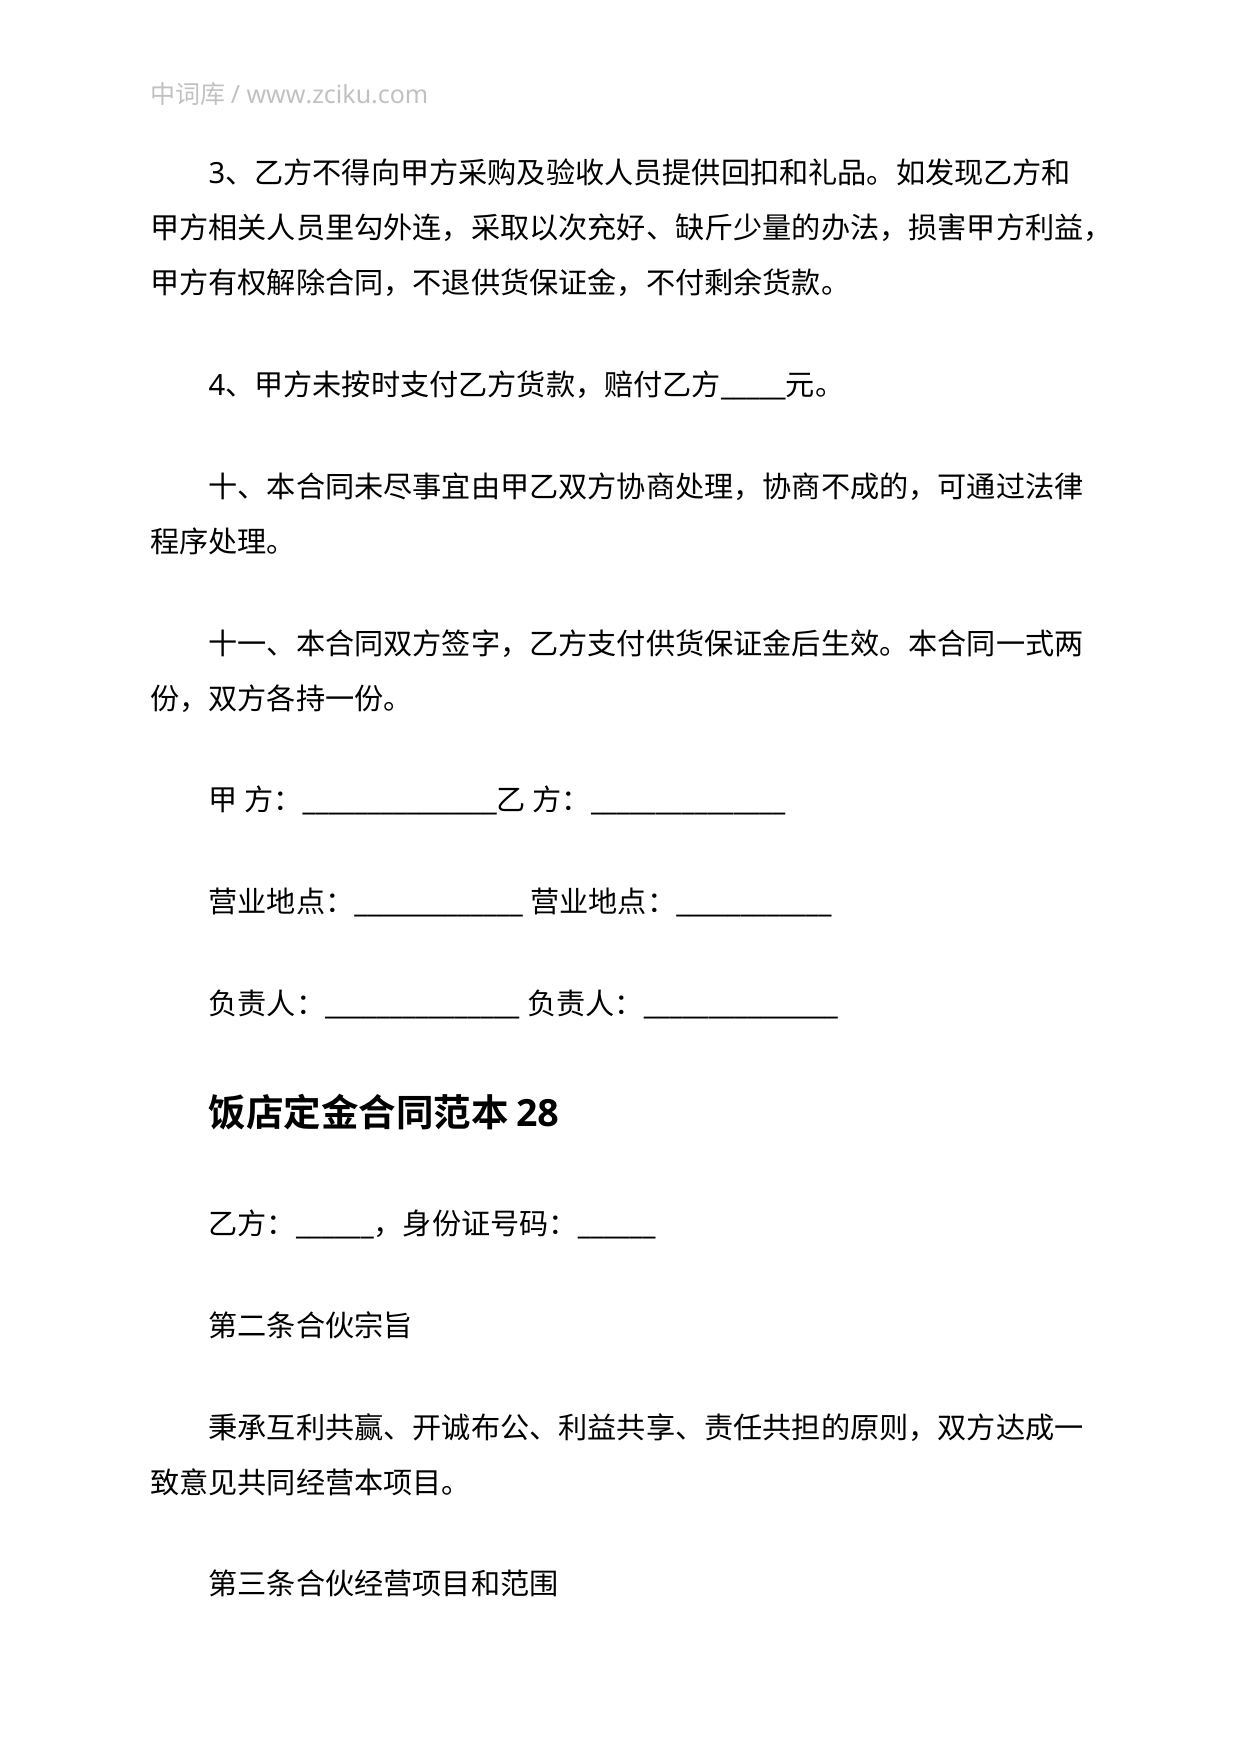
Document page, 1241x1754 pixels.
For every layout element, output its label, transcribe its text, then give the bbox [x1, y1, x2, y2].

text 第三条合伙经营项目和范围 [150, 1561, 1090, 1603]
text 3、乙方不得向甲方采购及验收人员提供回扣和礼品。如发现乙方和甲方相关人员里勾外连，采取以次充好、缺斤少量的办法，损害甲方利益，甲方有权解除合同，不退供货保证金，不付剩余货款。 [150, 150, 1090, 302]
text 第二条合伙宗旨 [150, 1302, 1090, 1345]
text 乙方：______，身份证号码：______ [150, 1201, 1090, 1243]
text 4、甲方未按时支付乙方货款，赔付乙方_____元。 [150, 362, 1090, 404]
text 十、本合同未尽事宜由甲乙双方协商处理，协商不成的，可通过法律程序处理。 [150, 464, 1090, 561]
text 营业地点：_____________ 营业地点：____________ [150, 879, 1090, 921]
text 甲 方：_______________乙 方：_______________ [150, 777, 1090, 819]
text 秉承互利共赢、开诚布公、利益共享、责任共担的原则，双方达成一致意见共同经营本项目。 [150, 1404, 1090, 1501]
text 十一、本合同双方签字，乙方支付供货保证金后生效。本合同一式两份，双方各持一份。 [150, 620, 1090, 717]
text 负责人：_______________ 负责人：_______________ [150, 981, 1090, 1023]
text 饭店定金合同范本28 [150, 1083, 1090, 1137]
